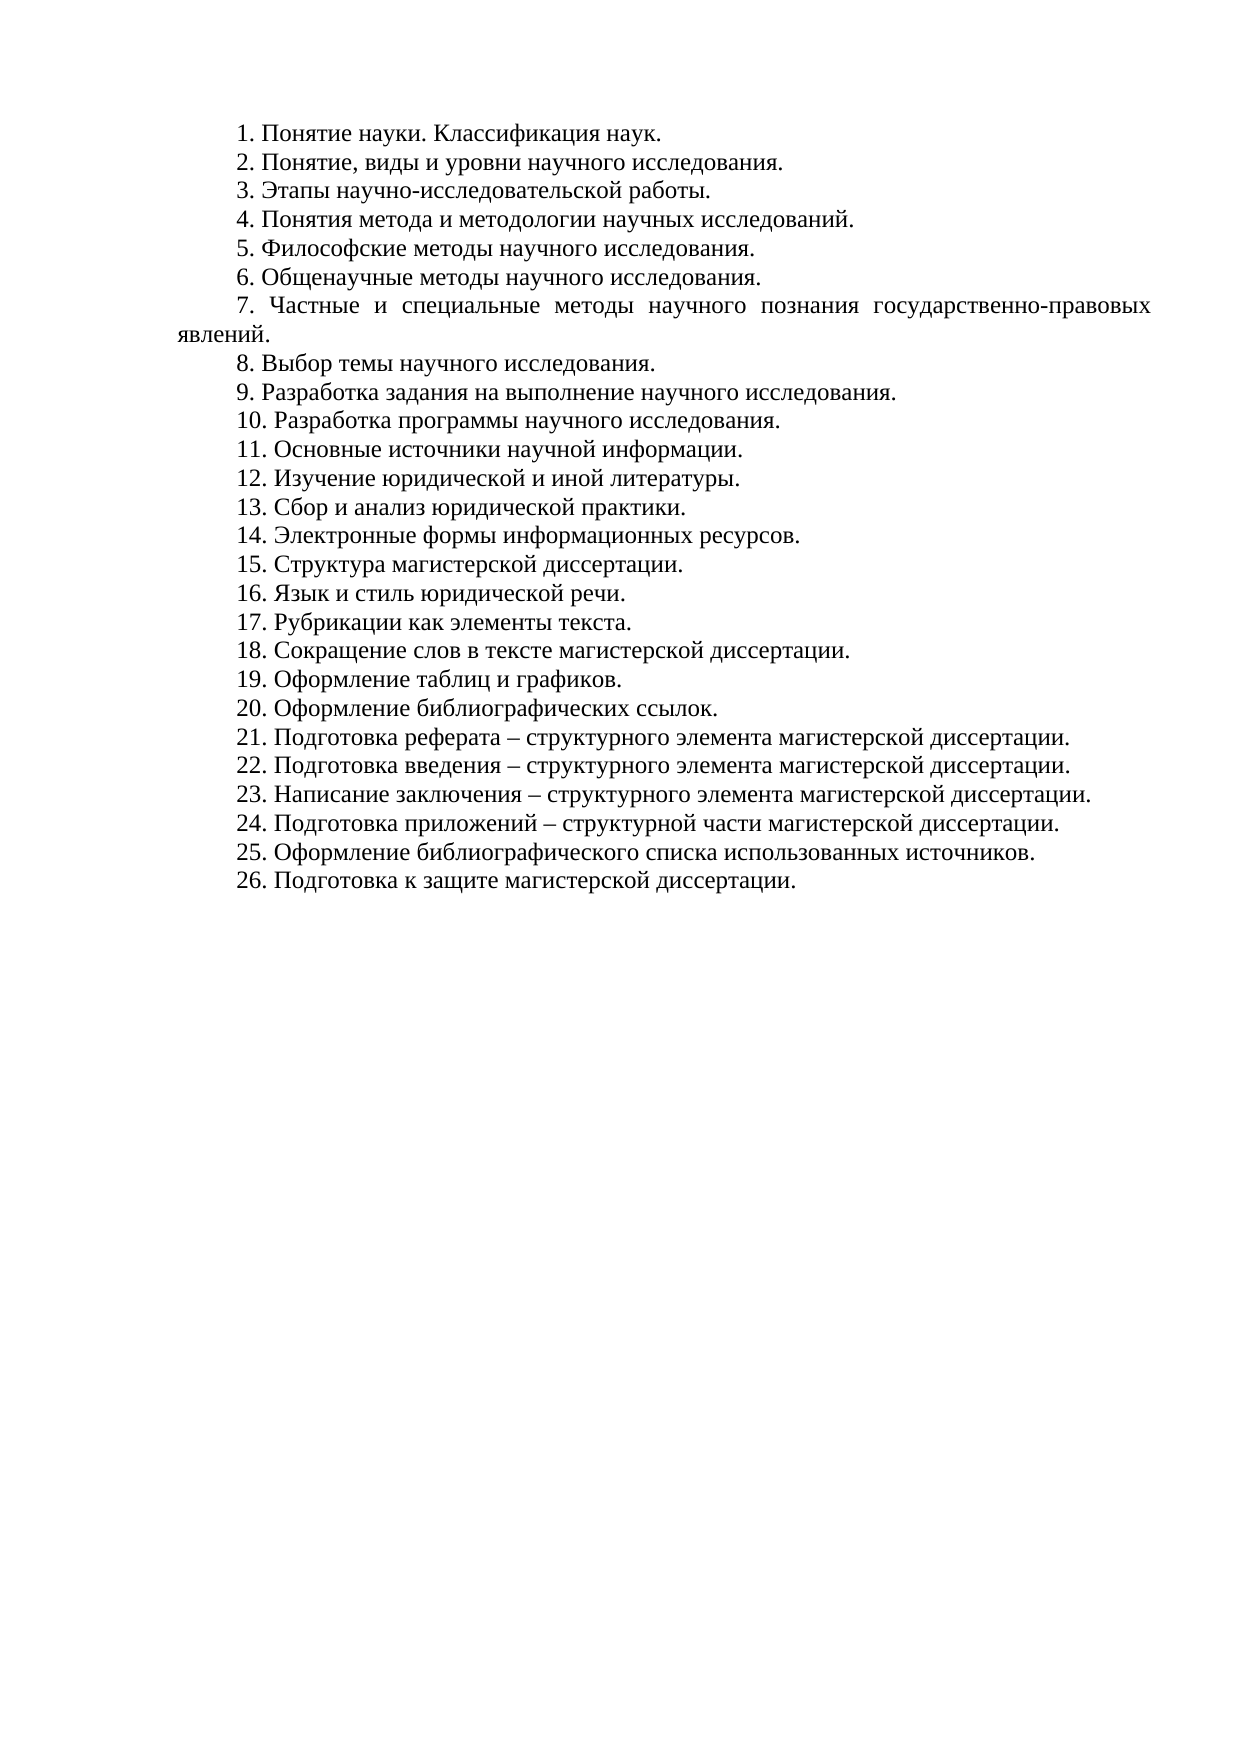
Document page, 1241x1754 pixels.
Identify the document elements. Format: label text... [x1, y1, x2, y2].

text 7. Частные и специальные методы научного познания государственно-правовых явлений. [177, 291, 1152, 348]
text 25. Оформление библиографического списка использованных источников. [177, 837, 1152, 866]
text 23. Написание заключения – структурного элемента магистерской диссертации. [177, 779, 1152, 808]
text 16. Язык и стиль юридической речи. [177, 578, 1152, 607]
text 26. Подготовка к защите магистерской диссертации. [177, 866, 1152, 894]
text 18. Сокращение слов в тексте магистерской диссертации. [177, 636, 1152, 664]
text 11. Основные источники научной информации. [177, 434, 1152, 463]
text 20. Оформление библиографических ссылок. [177, 693, 1152, 722]
text 21. Подготовка реферата – структурного элемента магистерской диссертации. [177, 722, 1152, 751]
text 22. Подготовка введения ‒ структурного элемента магистерской диссертации. [177, 751, 1152, 779]
text 14. Электронные формы информационных ресурсов. [177, 521, 1152, 549]
text 17. Рубрикации как элементы текста. [177, 607, 1152, 636]
text 4. Понятия метода и методологии научных исследований. [177, 204, 1152, 233]
text 13. Сбор и анализ юридической практики. [177, 492, 1152, 521]
text 2. Понятие, виды и уровни научного исследования. [177, 147, 1152, 176]
text 19. Оформление таблиц и графиков. [177, 664, 1152, 693]
text 10. Разработка программы научного исследования. [177, 406, 1152, 434]
text 6. Общенаучные методы научного исследования. [177, 262, 1152, 291]
text 1. Понятие науки. Классификация наук. [177, 118, 1152, 147]
text 3. Этапы научно-исследовательской работы. [177, 176, 1152, 204]
text 5. Философские методы научного исследования. [177, 233, 1152, 262]
text 12. Изучение юридической и иной литературы. [177, 463, 1152, 492]
text 24. Подготовка приложений – структурной части магистерской диссертации. [177, 808, 1152, 837]
text 8. Выбор темы научного исследования. [177, 348, 1152, 377]
text 15. Структура магистерской диссертации. [177, 549, 1152, 578]
text 9. Разработка задания на выполнение научного исследования. [177, 377, 1152, 406]
